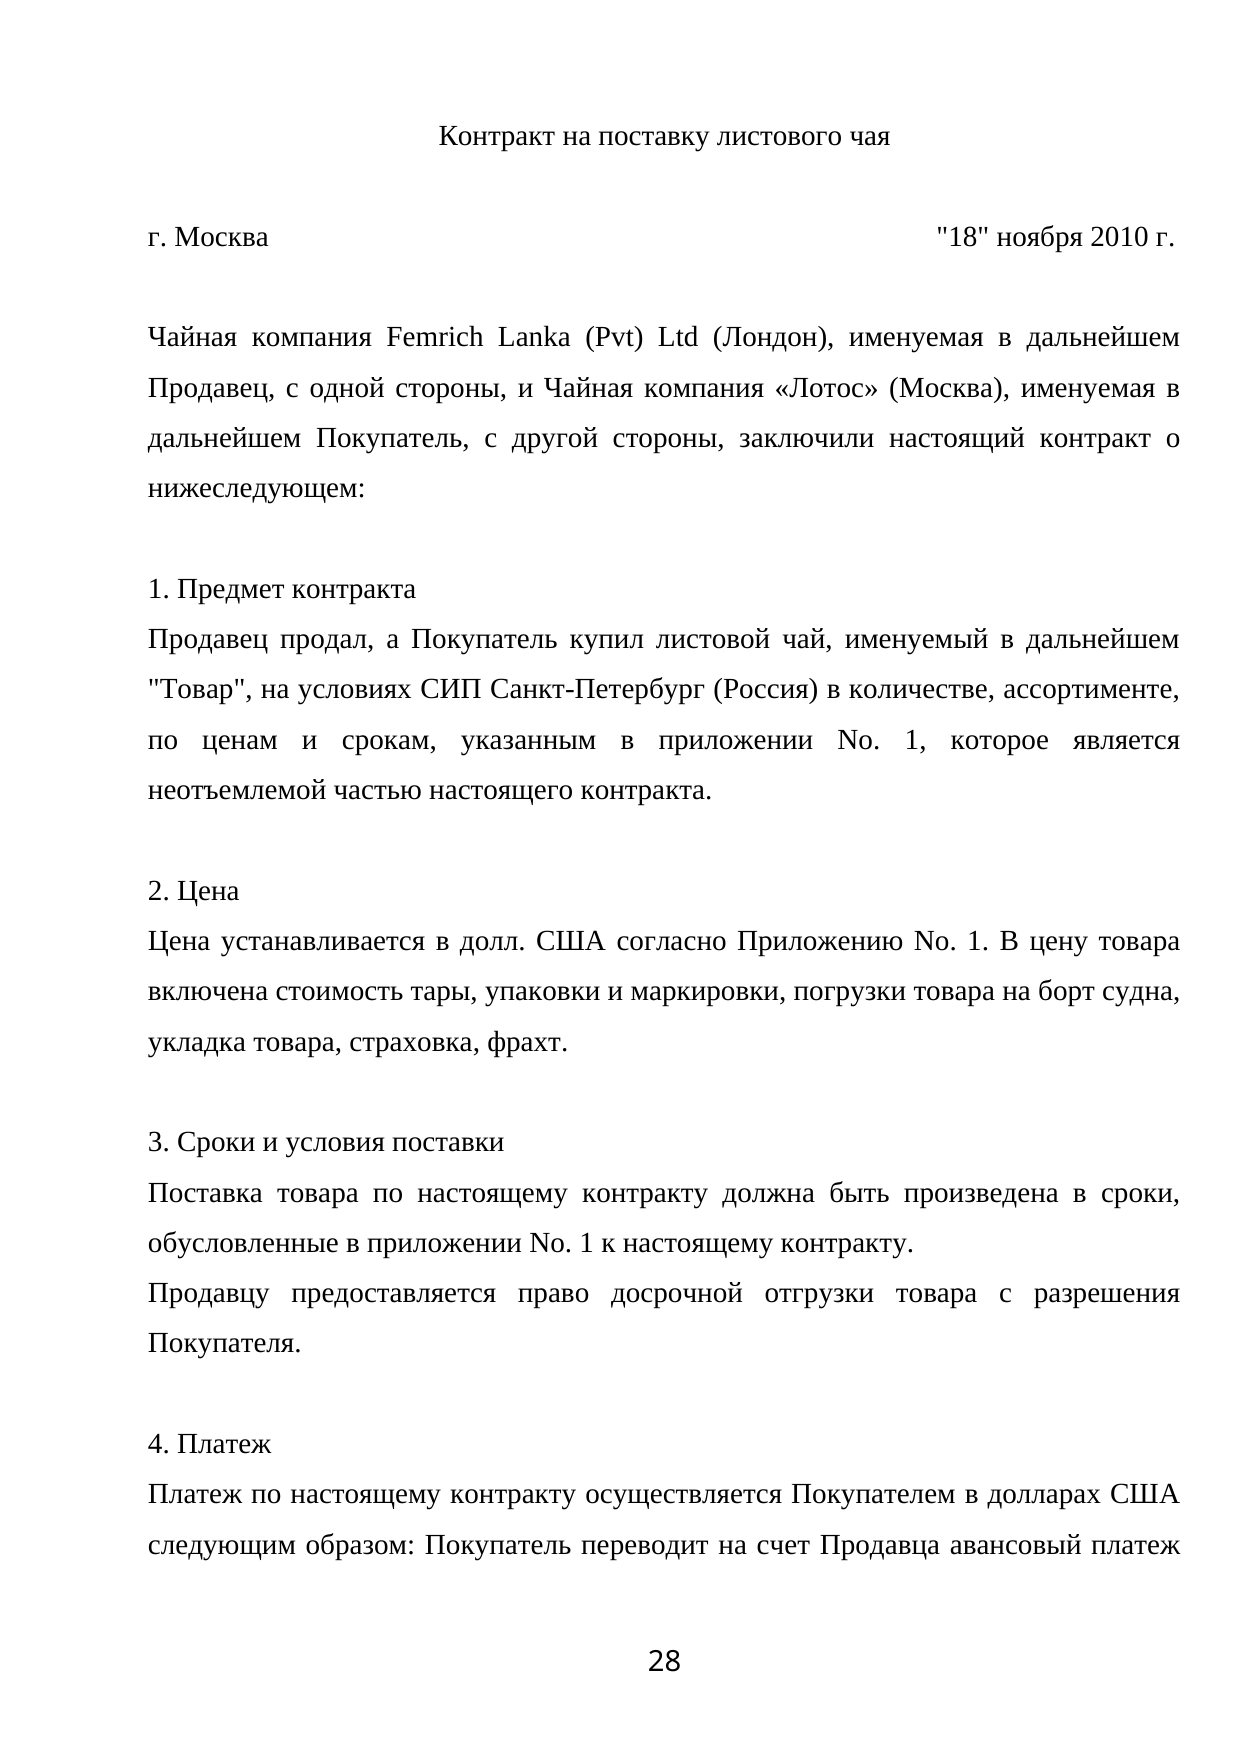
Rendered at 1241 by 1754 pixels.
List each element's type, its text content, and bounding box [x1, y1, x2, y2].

text г. Москва "18" ноября . [148, 219, 1181, 252]
text Чайная компания Femrich Lanka (Pvt) Ltd (Лондон), именуемая в дальнейшем Продавец, с одной стороны, и Чайная компания «Лотос» (Москва), именуемая в дальнейшем Покупатель, с другой стороны, заключили настоящий контракт о нижеследующем: [148, 319, 1181, 504]
text Цена устанавливается в долл. США согласно Приложению No. 1. В цену товара включена стоимость тары, упаковки и маркировки, погрузки товара на борт судна, укладка товара, страховка, фрахт. [148, 923, 1181, 1057]
text 4. Платеж [148, 1426, 1181, 1460]
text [148, 1477, 1181, 1560]
text Поставка товара по настоящему контракту должна быть произведена в сроки, обусловленные в приложении No. 1 к настоящему контракту. [148, 1175, 1181, 1258]
text Продавец продал, а Покупатель купил листовой чай, именуемый в дальнейшем "Товар", на условиях СИП Санкт-Петербург (Россия) в количестве, ассортименте, по ценам и срокам, указанным в приложении No. 1, которое является неотъемлемой частью настоящего контракта. [148, 621, 1181, 806]
text 3. Сроки и условия поставки [148, 1124, 1181, 1158]
text 2. Цена [148, 873, 1181, 906]
text Продавцу предоставляется право досрочной отгрузки товара с разрешения Покупателя. [148, 1275, 1181, 1359]
text Контракт на поставку листового чая [148, 118, 1181, 152]
text 1. Предмет контракта [148, 571, 1181, 604]
